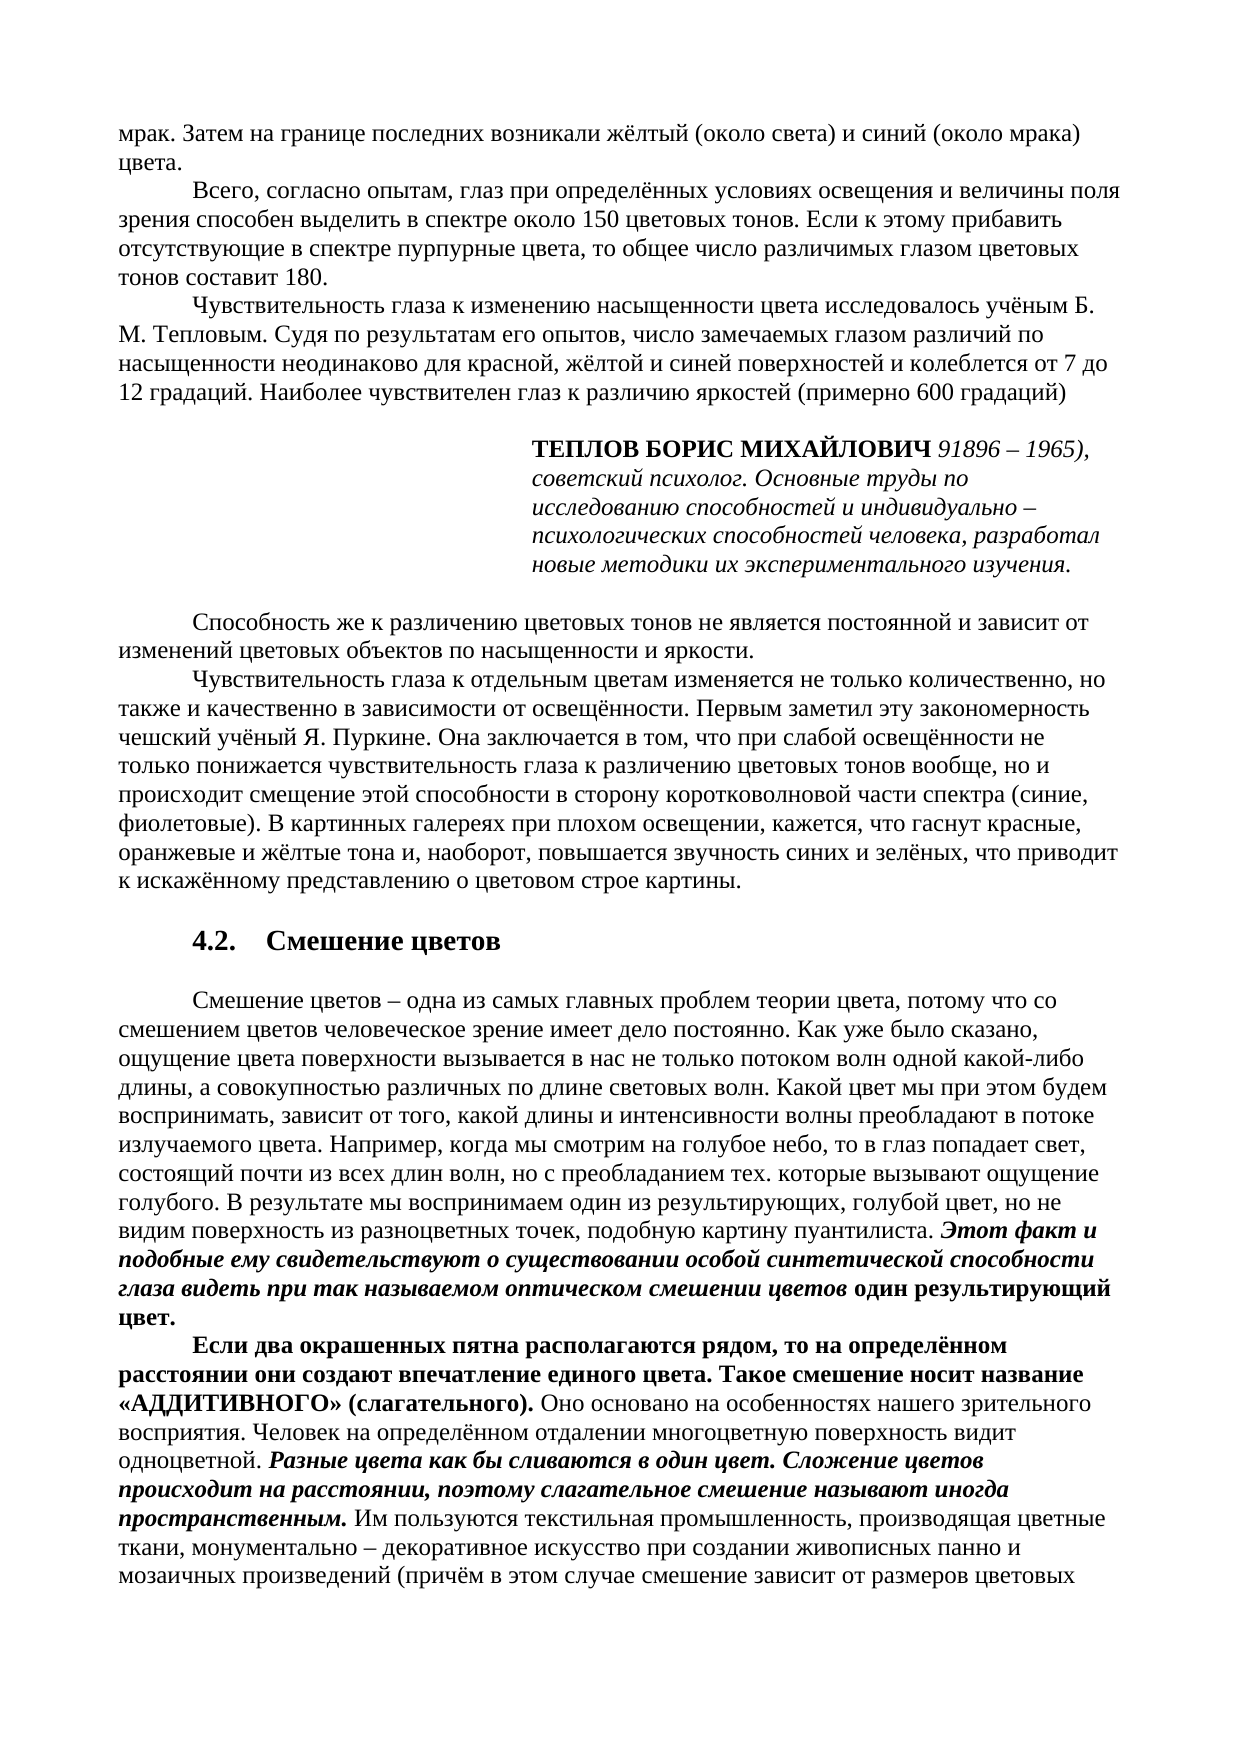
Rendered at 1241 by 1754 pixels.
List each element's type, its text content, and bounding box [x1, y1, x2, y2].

list Чувствительность глаза к изменению насыщенности цвета исследовалось учёным Б. М. Тепловым. Судя по результатам его опытов, число замечаемых глазом различий по насыщенности неодинаково для красной, жёлтой и синей поверхностей и колеблется от 7 до 12 градаций. Наиболее чувствителен глаз к различию яркостей (примерно 600 градаций) [118, 291, 1122, 406]
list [118, 118, 1122, 176]
list Всего, согласно опытам, глаз при определённых условиях освещения и величины поля зрения способен выделить в спектре около 150 цветовых тонов. Если к этому прибавить отсутствующие в спектре пурпурные цвета, то общее число различимых глазом цветовых тонов составит 180. [118, 176, 1122, 291]
list Смешение цветов [192, 923, 1122, 957]
list ТЕПЛОВ БОРИС МИХАЙЛОВИЧ 91896 – 1965), советский психолог. Основные труды по исследованию способностей и индивидуально – психологических способностей человека, разработал новые методики их экспериментального изучения. [532, 434, 1122, 578]
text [118, 1330, 1122, 1589]
list Способность же к различению цветовых тонов не является постоянной и зависит от изменений цветовых объектов по насыщенности и яркости. [118, 607, 1122, 664]
text Смешение цветов – одна из самых главных проблем теории цвета, потому что со смешением цветов человеческое зрение имеет дело постоянно. Как уже было сказано, ощущение цвета поверхности вызывается в нас не только потоком волн одной какой-либо длины, а совокупностью различных по длине световых волн. Какой цвет мы при этом будем воспринимать, зависит от того, какой длины и интенсивности волны преобладают в потоке излучаемого цвета. Например, когда мы смотрим на голубое небо, то в глаз попадает свет, состоящий почти из всех длин волн, но с преобладанием тех. которые вызывают ощущение голубого. В результате мы воспринимаем один из результирующих, голубой цвет, но не видим поверхность из разноцветных точек, подобную картину пуантилиста. Этот факт и подобные ему свидетельствуют о существовании особой синтетической способности глаза видеть при так называемом оптическом смешении цветов один результирующий цвет. [118, 985, 1122, 1330]
list Чувствительность глаза к отдельным цветам изменяется не только количественно, но также и качественно в зависимости от освещённости. Первым заметил эту закономерность чешский учёный Я. Пуркине. Она заключается в том, что при слабой освещённости не только понижается чувствительность глаза к различению цветовых тонов вообще, но и происходит смещение этой способности в сторону коротковолновой части спектра (синие, фиолетовые). В картинных галереях при плохом освещении, кажется, что гаснут красные, оранжевые и жёлтые тона и, наоборот, повышается звучность синих и зелёных, что приводит к искажённому представлению о цветовом строе картины. [118, 664, 1122, 894]
